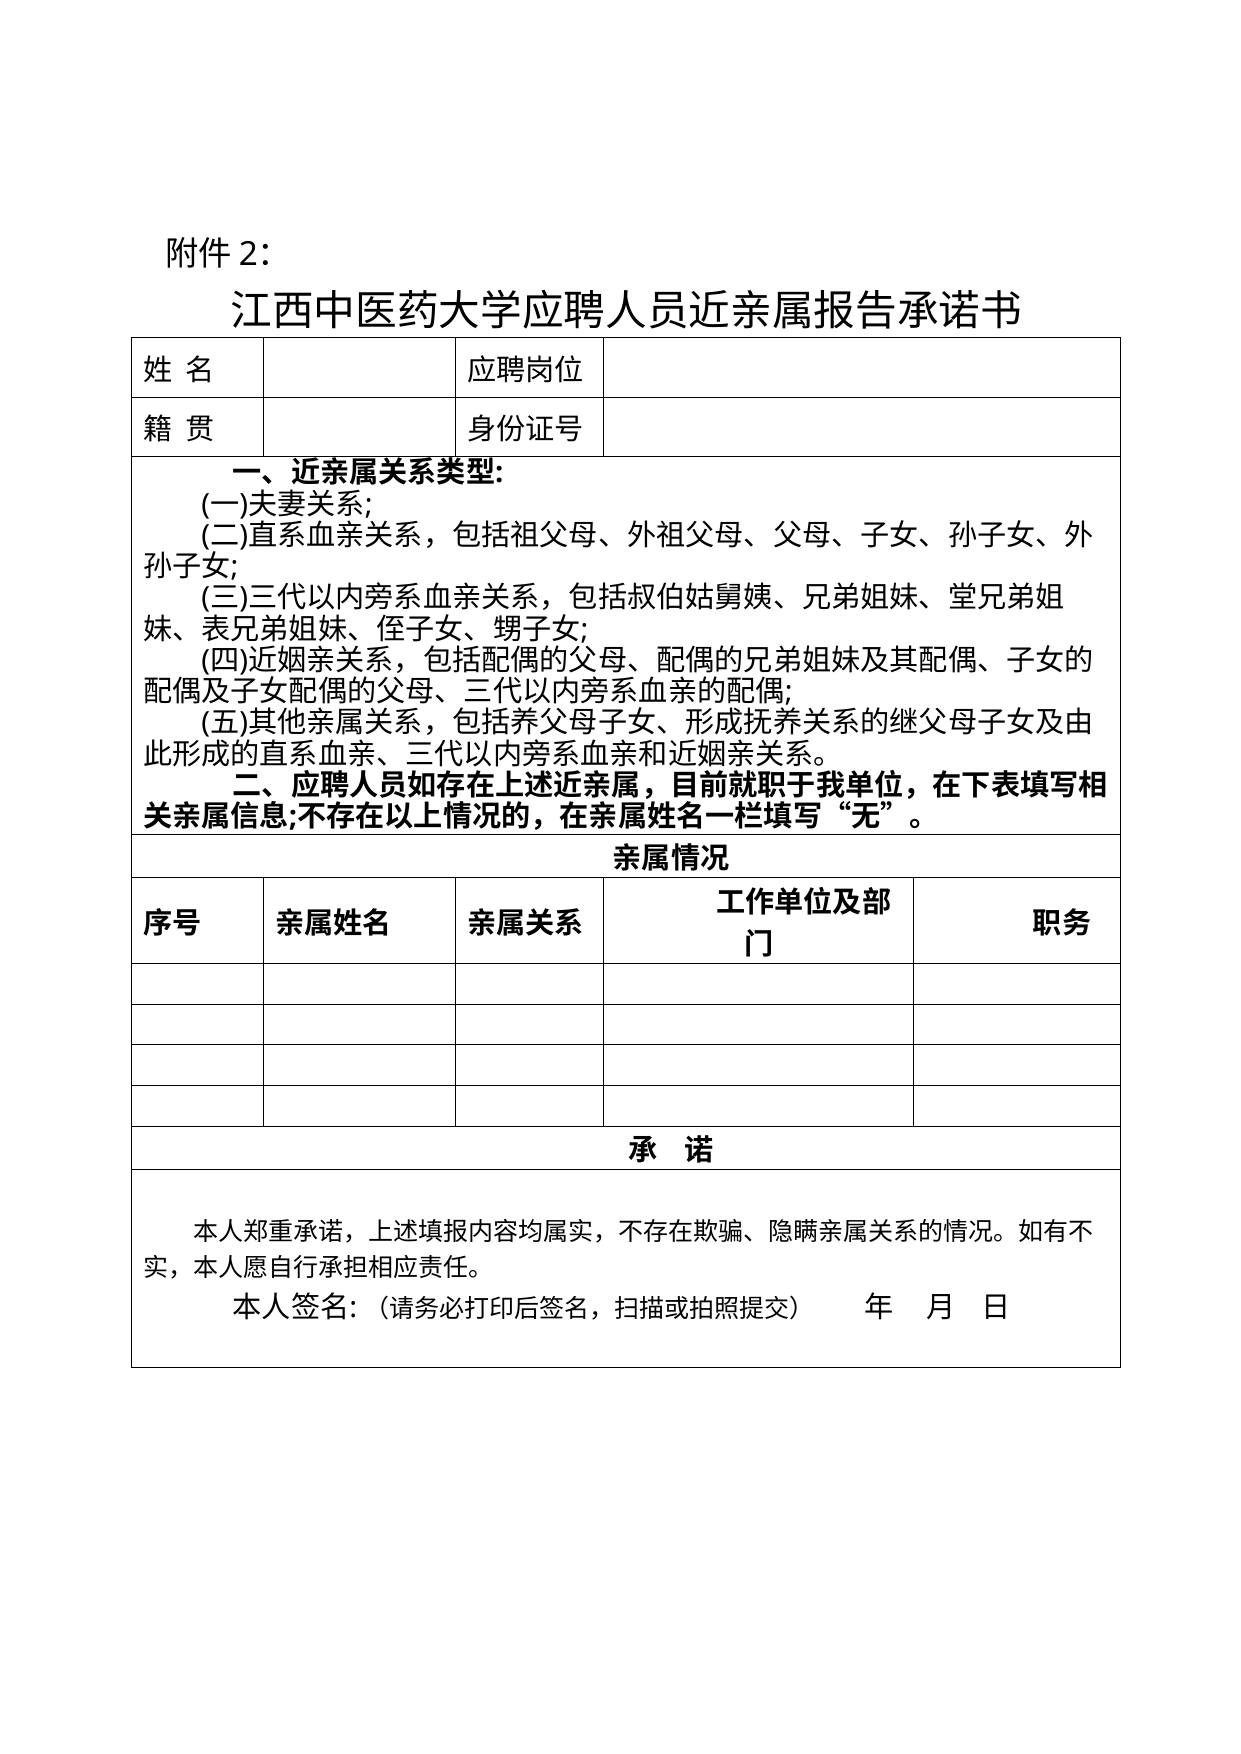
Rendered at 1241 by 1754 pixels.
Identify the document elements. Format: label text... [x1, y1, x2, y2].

table_cell 序号 [132, 878, 263, 963]
text 江西中医药大学应聘人员近亲属报告承诺书 [165, 277, 1087, 337]
table_cell [914, 1086, 1120, 1126]
table_cell [604, 964, 913, 1004]
table_cell 本人郑重承诺，上述填报内容均属实，不存在欺骗、隐瞒亲属关系的情况。如有不实，本人愿自行承担相应责任。 本人签名: （请务必打印后签名，扫描或拍照提交） 年 月 日 [132, 1170, 1120, 1367]
table_cell [456, 1086, 603, 1126]
table_cell 承 诺 [132, 1127, 1120, 1169]
table_cell 亲属关系 [456, 878, 603, 963]
table_cell [132, 964, 263, 1004]
table_cell 亲属情况 [132, 835, 1120, 877]
table_cell 身份证号 [456, 398, 603, 456]
table_header [604, 338, 1120, 397]
table_cell [914, 964, 1120, 1004]
table_header 应聘岗位 [456, 338, 603, 397]
table_cell [264, 1045, 455, 1085]
table_cell [264, 964, 455, 1004]
table_cell [264, 1005, 455, 1044]
table_header [264, 338, 455, 397]
table_cell [132, 1045, 263, 1085]
table_cell [604, 1045, 913, 1085]
table_cell [604, 1086, 913, 1126]
table_cell [914, 1005, 1120, 1044]
table_cell 籍 贯 [132, 398, 263, 456]
table_cell [456, 1005, 603, 1044]
table_cell [914, 1045, 1120, 1085]
table_cell [604, 1005, 913, 1044]
table_cell [132, 1005, 263, 1044]
table_cell 工作单位及部门 [604, 878, 913, 963]
list 附件2： [165, 218, 1087, 277]
table_cell 亲属姓名 [264, 878, 455, 963]
table_header 姓 名 [132, 338, 263, 397]
table_cell [456, 964, 603, 1004]
table_cell [604, 398, 1120, 456]
table_cell [132, 1086, 263, 1126]
table_cell [264, 398, 455, 456]
table_cell [456, 1045, 603, 1085]
table_cell 职务 [914, 878, 1120, 963]
table_cell 一、近亲属关系类型: (一)夫妻关系; (二)直系血亲关系，包括祖父母、外祖父母、父母、子女、孙子女、外孙子女; (三)三代以内旁系血亲关系，包括叔伯姑舅姨、兄弟姐妹、堂兄弟姐妹、表兄弟姐妹、侄子女、甥子女; (四)近姻亲关系，包括配偶的父母、配偶的兄弟姐妹及其配偶、子女的配偶及子女配偶的父母、三代以内旁系血亲的配偶; (五)其他亲属关系，包括养父母子女、形成抚养关系的继父母子女及由此形成的直系血亲、三代以内旁系血亲和近姻亲关系。 二、应聘人员如存在上述近亲属，目前就职于我单位，在下表填写相关亲属信息;不存在以上情况的，在亲属姓名一栏填写“无”。 [132, 457, 1120, 834]
table_cell [264, 1086, 455, 1126]
